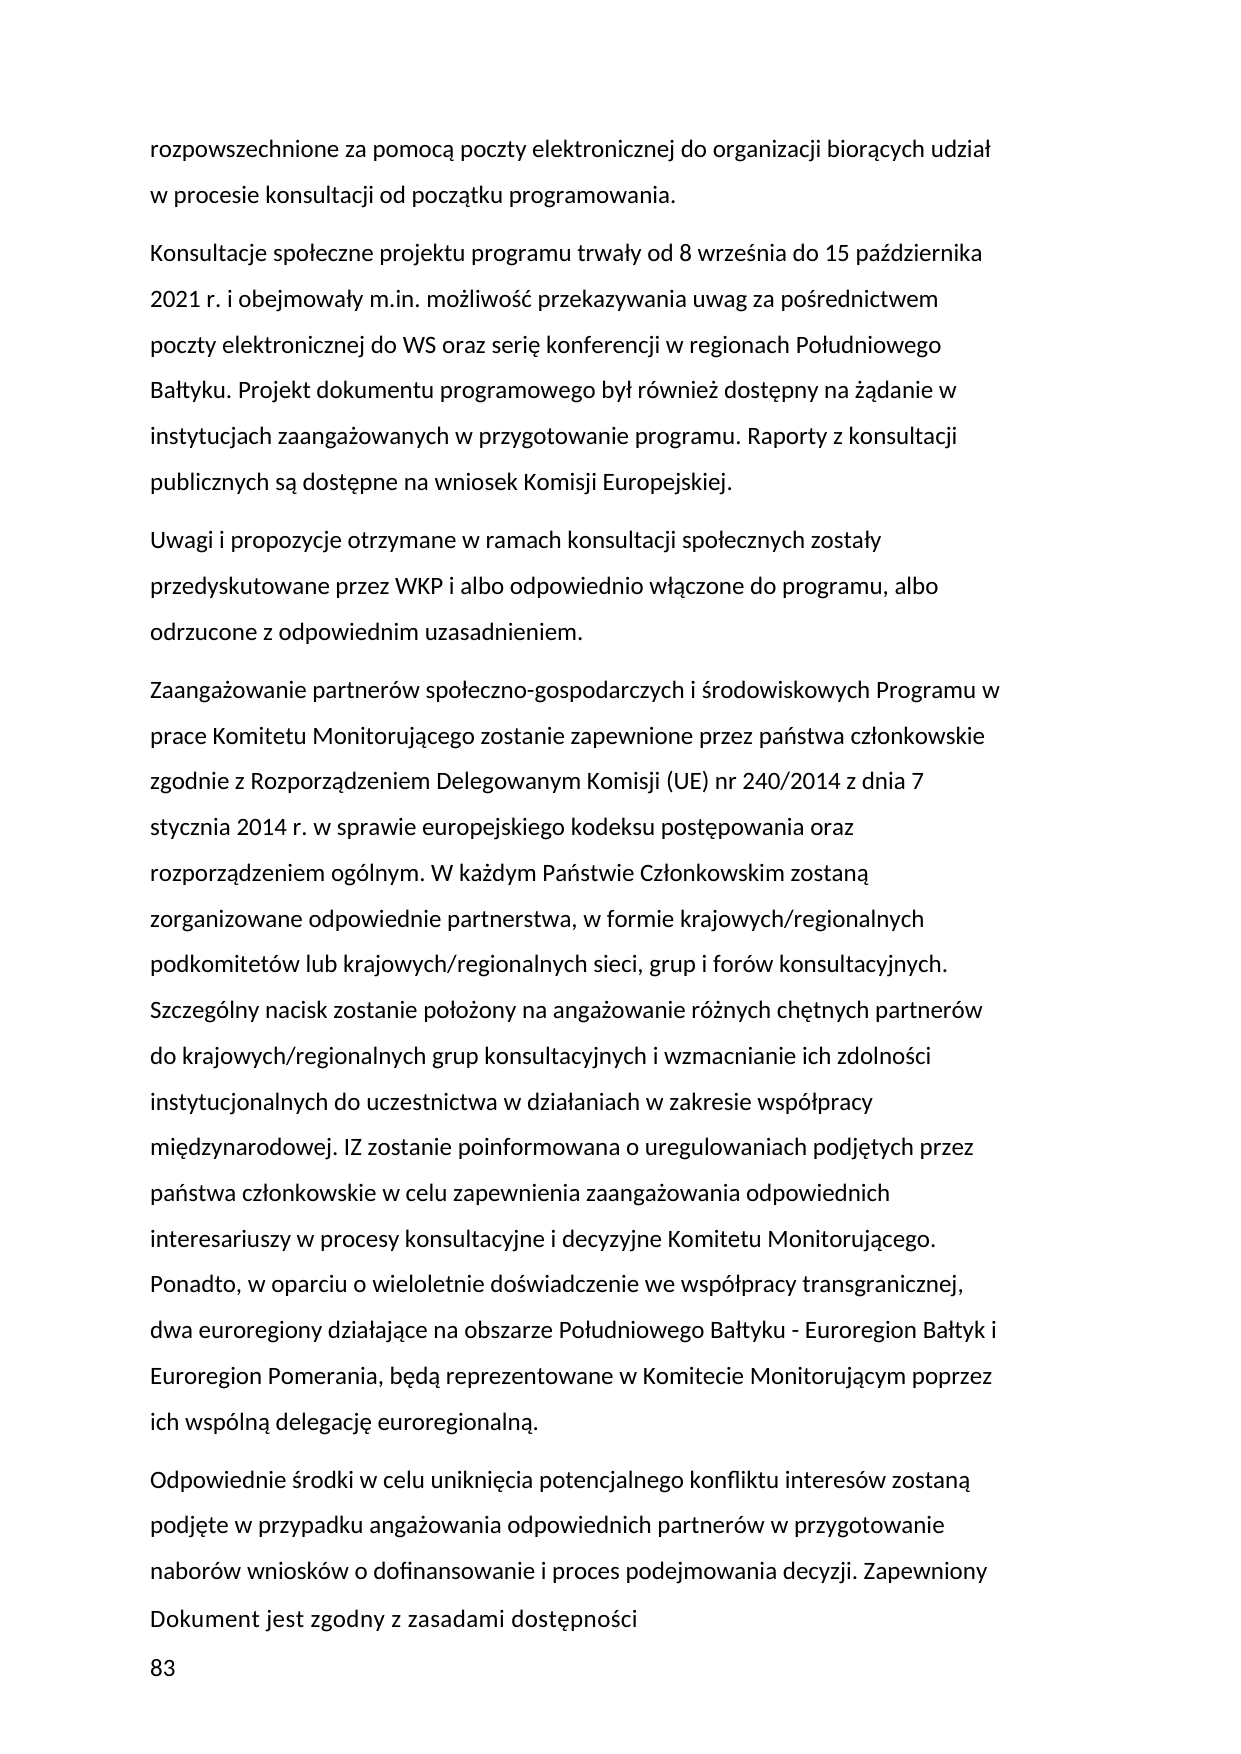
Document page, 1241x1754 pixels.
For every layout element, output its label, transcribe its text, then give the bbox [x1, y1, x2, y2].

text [150, 1464, 1008, 1586]
text Konsultacje społeczne projektu programu trwały od 8 września do 15 października 2021 r. i obejmowały m.in. możliwość przekazywania uwag za pośrednictwem poczty elektronicznej do WS oraz serię konferencji w regionach Południowego Bałtyku. Projekt dokumentu programowego był również dostępny na żądanie w instytucjach zaangażowanych w przygotowanie programu. Raporty z konsultacji publicznych są dostępne na wniosek Komisji Europejskiej. [150, 237, 1008, 497]
text Uwagi i propozycje otrzymane w ramach konsultacji społecznych zostały przedyskutowane przez WKP i albo odpowiednio włączone do programu, albo odrzucone z odpowiednim uzasadnieniem. [150, 524, 1008, 646]
text Zaangażowanie partnerów społeczno-gospodarczych i środowiskowych Programu w prace Komitetu Monitorującego zostanie zapewnione przez państwa członkowskie zgodnie z Rozporządzeniem Delegowanym Komisji (UE) nr 240/2014 z dnia 7 stycznia 2014 r. w sprawie europejskiego kodeksu postępowania oraz rozporządzeniem ogólnym. W każdym Państwie Członkowskim zostaną zorganizowane odpowiednie partnerstwa, w formie krajowych/regionalnych podkomitetów lub krajowych/regionalnych sieci, grup i forów konsultacyjnych. Szczególny nacisk zostanie położony na angażowanie różnych chętnych partnerów do krajowych/regionalnych grup konsultacyjnych i wzmacnianie ich zdolności instytucjonalnych do uczestnictwa w działaniach w zakresie współpracy międzynarodowej. IZ zostanie poinformowana o uregulowaniach podjętych przez państwa członkowskie w celu zapewnienia zaangażowania odpowiednich interesariuszy w procesy konsultacyjne i decyzyjne Komitetu Monitorującego. Ponadto, w oparciu o wieloletnie doświadczenie we współpracy transgranicznej, dwa euroregiony działające na obszarze Południowego Bałtyku - Euroregion Bałtyk i Euroregion Pomerania, będą reprezentowane w Komitecie Monitorującym poprzez ich wspólną delegację euroregionalną. [150, 674, 1008, 1436]
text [150, 133, 1008, 210]
